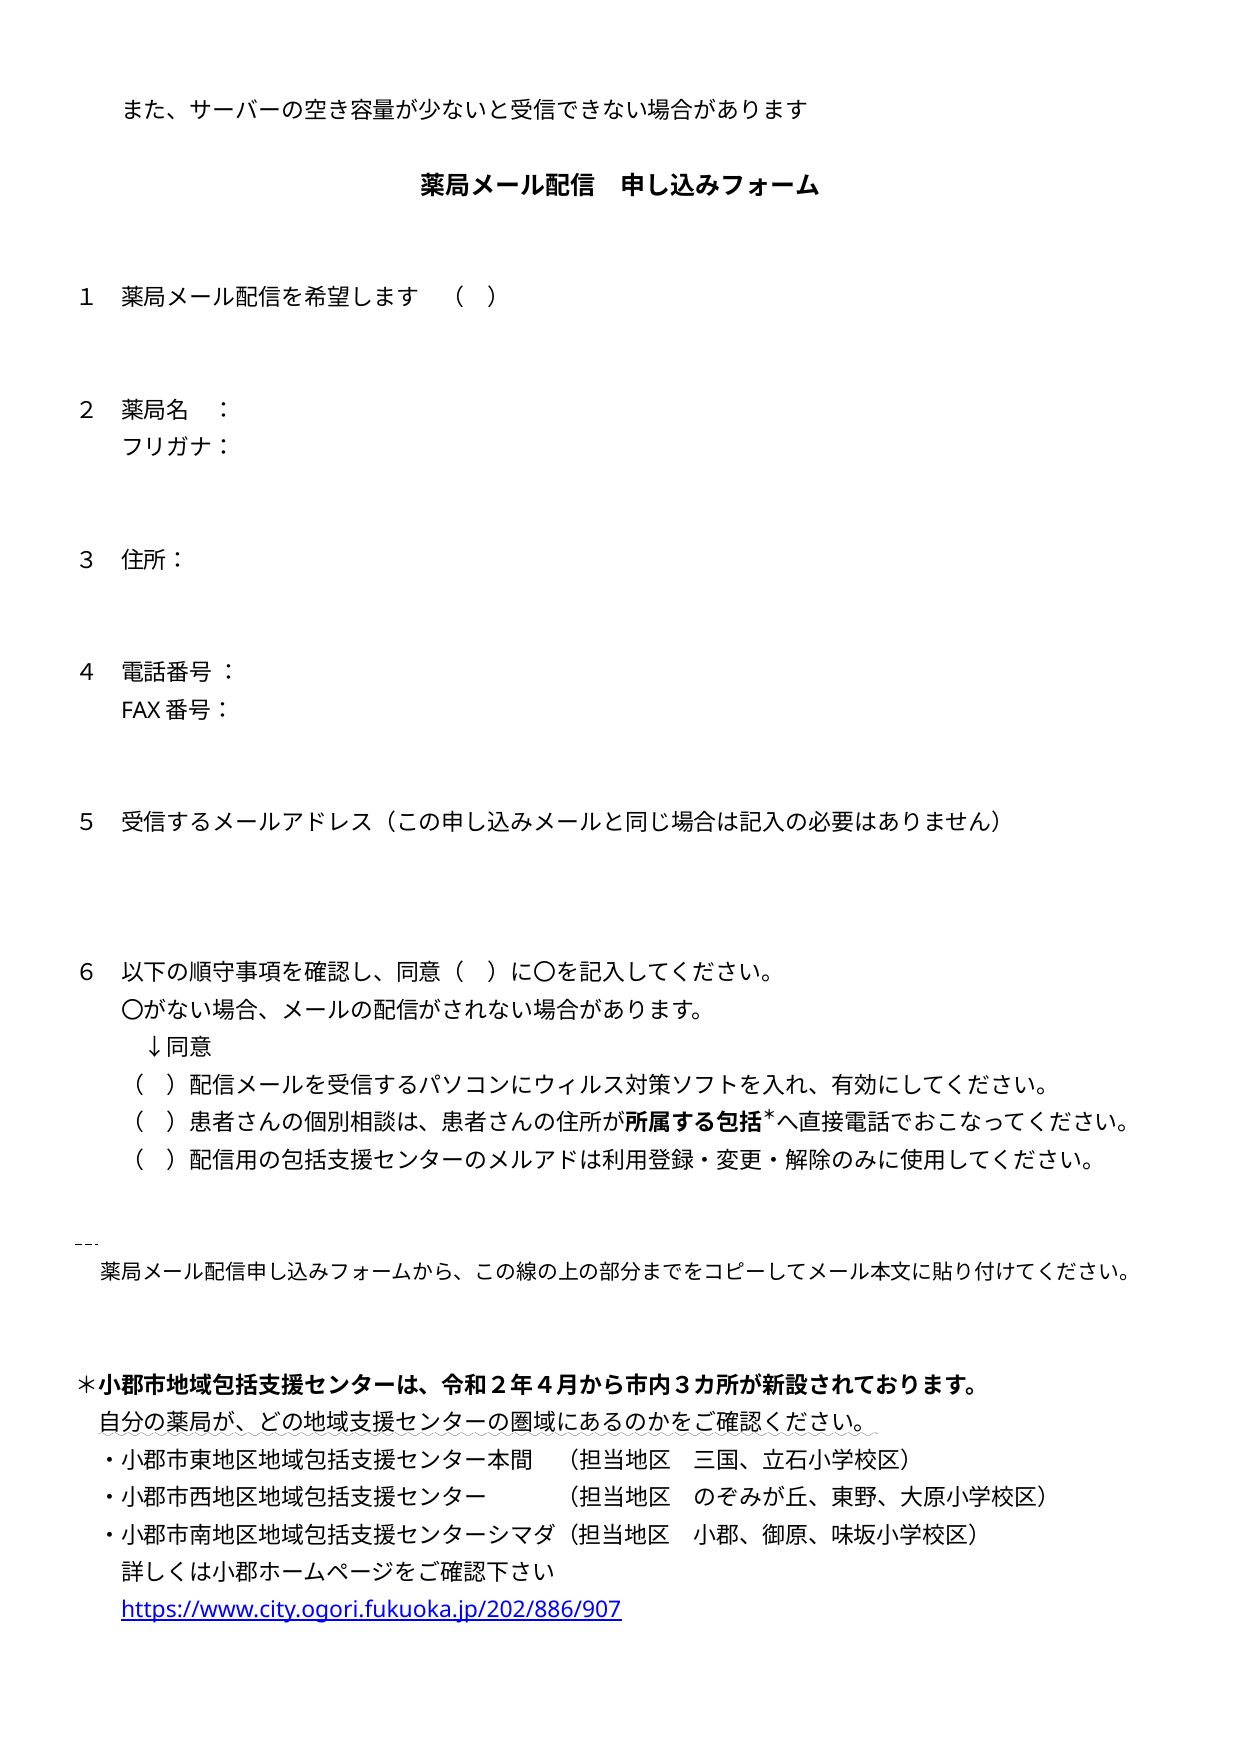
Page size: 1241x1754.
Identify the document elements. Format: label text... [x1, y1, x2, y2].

text ＊小郡市地域包括支援センターは、令和２年４月から市内３カ所が新設されております。 [75, 1364, 1165, 1402]
text （ ）配信メールを受信するパソコンにウィルス対策ソフトを入れ、有効にしてください。 [75, 1064, 1165, 1102]
text ６ 以下の順守事項を確認し、同意（ ）に〇を記入してください。 [75, 952, 1165, 989]
text ・小郡市東地区地域包括支援センター本間 （担当地区 三国、立石小学校区） [75, 1439, 1165, 1477]
text ３ 住所： [75, 539, 1165, 577]
text （ ）配信用の包括支援センターのメルアドは利用登録・変更・解除のみに使用してください。 [75, 1139, 1165, 1177]
text 自分の薬局が、どの地域支援センターの圏域にあるのかをご確認ください。 [75, 1402, 1165, 1439]
text ・小郡市西地区地域包括支援センター （担当地区 のぞみが丘、東野、大原小学校区） [75, 1477, 1165, 1514]
text ・小郡市南地区地域包括支援センターシマダ（担当地区 小郡、御原、味坂小学校区） [75, 1514, 1165, 1552]
text ４ 電話番号 ： [75, 652, 1165, 689]
text 薬局メール配信 申し込みフォーム [75, 164, 1165, 202]
text フリガナ： [75, 427, 1165, 464]
text また、サーバーの空き容量が少ないと受信できない場合があります [75, 89, 1165, 127]
text 詳しくは小郡ホームページをご確認下さい [75, 1552, 1165, 1589]
text １ 薬局メール配信を希望します （ ） [75, 277, 1165, 314]
text ↓同意 [75, 1027, 1165, 1064]
text FAX番号： [75, 689, 1165, 727]
text ５ 受信するメールアドレス（この申し込みメールと同じ場合は記入の必要はありません） [75, 802, 1165, 839]
text 薬局メール配信申し込みフォームから、この線の上の部分までをコピーしてメール本文に貼り付けてください。 [75, 1252, 1165, 1289]
text 〇がない場合、メールの配信がされない場合があります。 [75, 989, 1165, 1027]
text https://www.city.ogori.fukuoka.jp/202/886/907 [75, 1589, 1165, 1627]
text （ ）患者さんの個別相談は、患者さんの住所が所属する包括＊へ直接電話でおこなってください。 [75, 1102, 1165, 1139]
text ２ 薬局名 ： [75, 389, 1165, 427]
